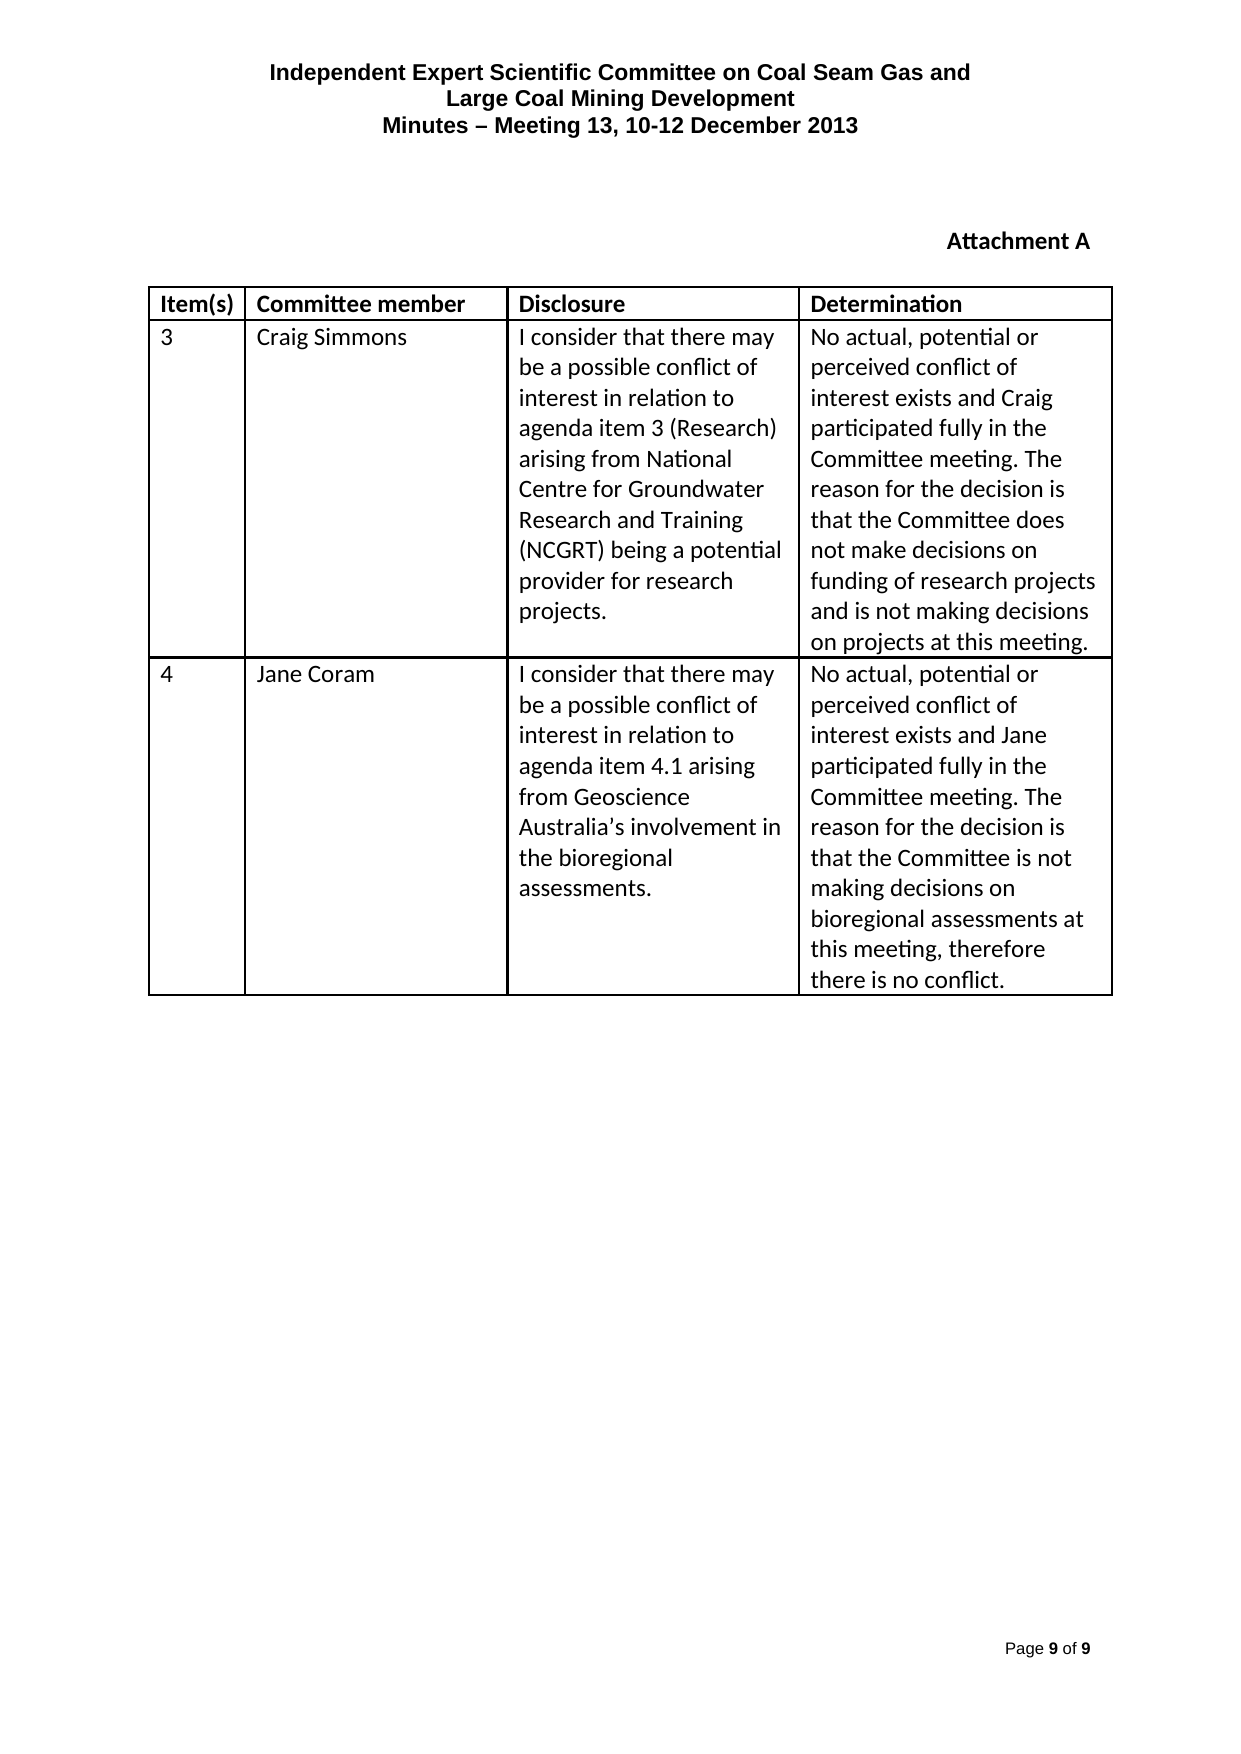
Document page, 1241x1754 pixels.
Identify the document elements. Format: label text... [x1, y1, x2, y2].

table_cell Jane Coram [246, 659, 506, 994]
text Attachment A [150, 225, 1090, 256]
table_cell 3 [150, 321, 244, 656]
table_cell No actual, potential or perceived conflict of interest exists and Craig participated fully in the Committee meeting. The reason for the decision is that the Committee does not make decisions on funding of research projects and is not making decisions on projects at this meeting. [800, 321, 1111, 656]
table_header Item(s) [150, 288, 244, 319]
table_cell I consider that there may be a possible conflict of interest in relation to agenda item 4.1 arising from Geoscience Australia’s involvement in the bioregional assessments. [509, 659, 798, 994]
table_cell Craig Simmons [246, 321, 506, 656]
table_cell I consider that there may be a possible conflict of interest in relation to agenda item 3 (Research) arising from National Centre for Groundwater Research and Training (NCGRT) being a potential provider for research projects. [509, 321, 798, 656]
table_header Disclosure [509, 288, 798, 319]
table_header Determination [800, 288, 1111, 319]
table_header Committee member [246, 288, 506, 319]
table_cell 4 [150, 659, 244, 994]
table_cell No actual, potential or perceived conflict of interest exists and Jane participated fully in the Committee meeting. The reason for the decision is that the Committee is not making decisions on bioregional assessments at this meeting, therefore there is no conflict. [800, 659, 1111, 994]
